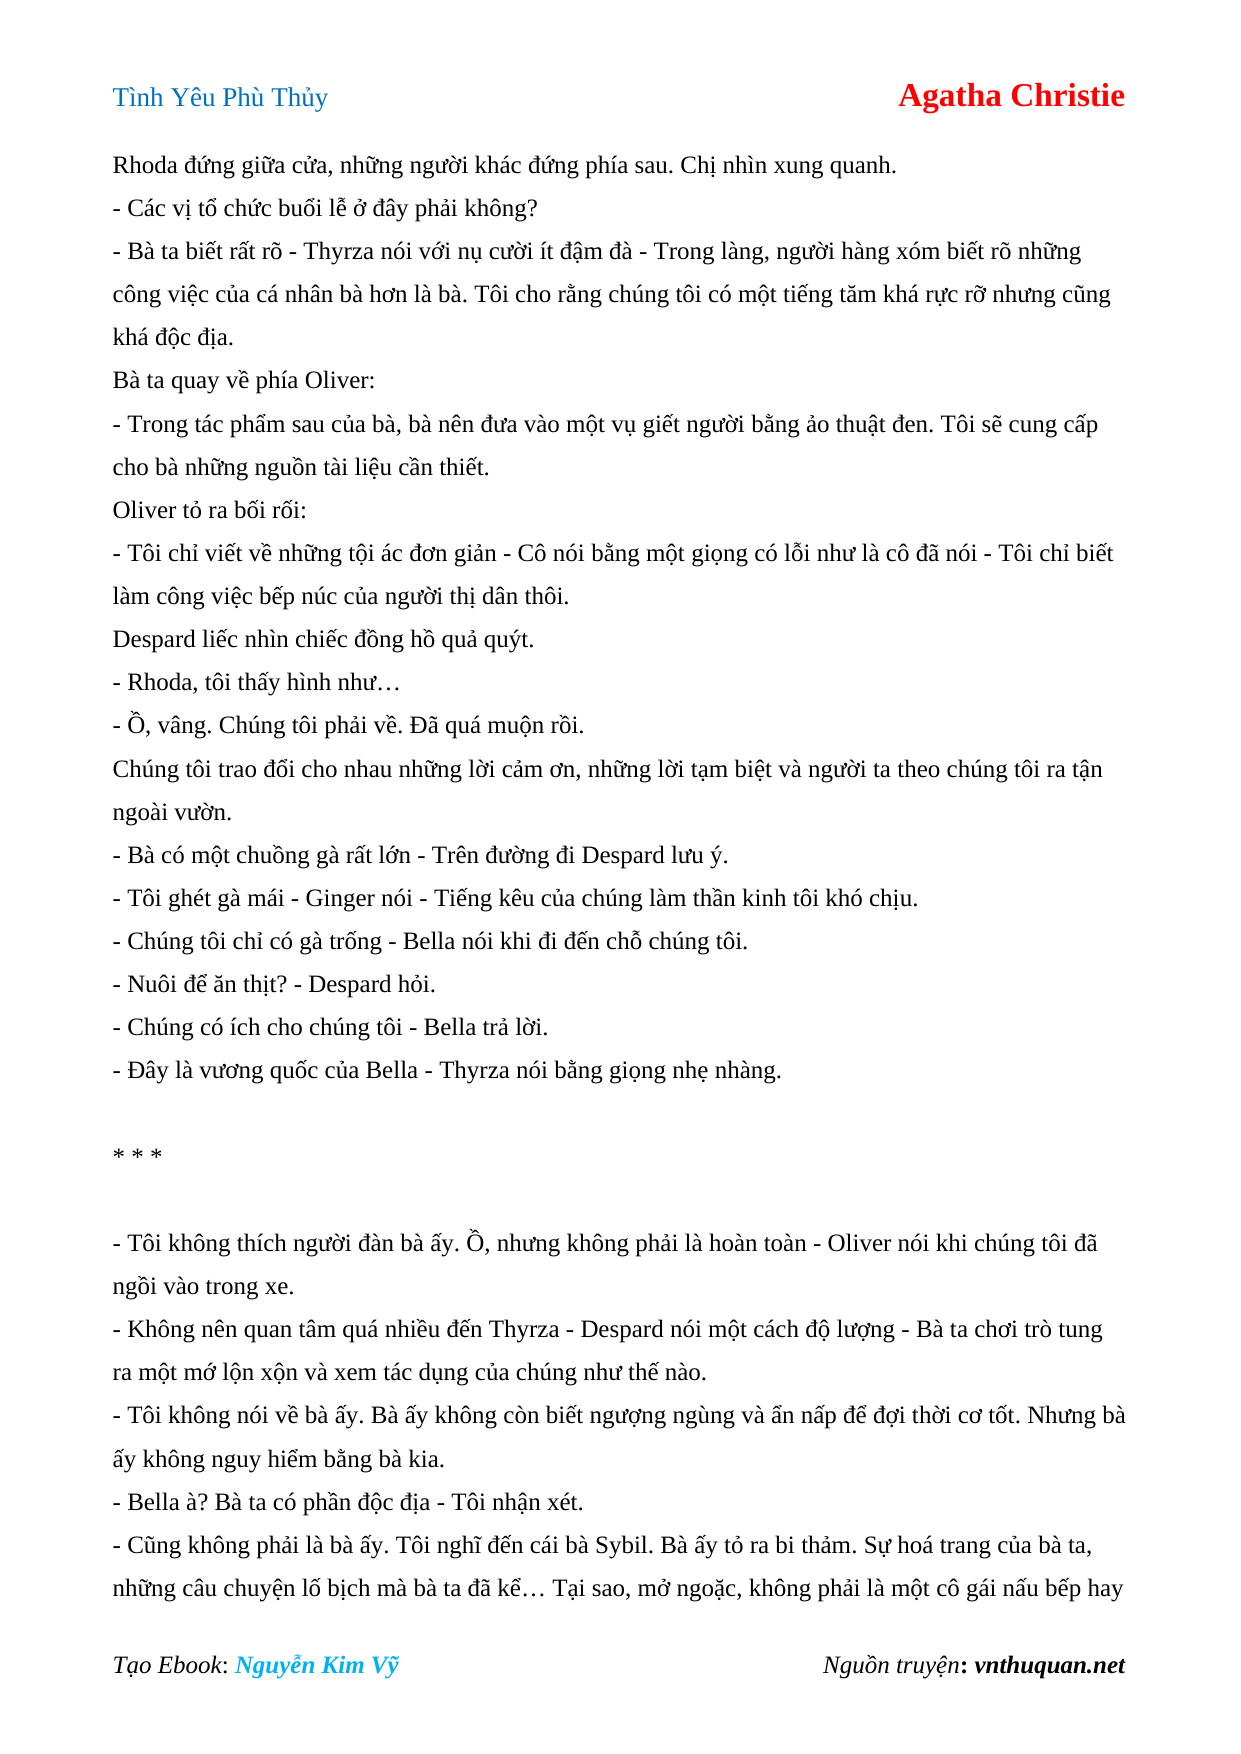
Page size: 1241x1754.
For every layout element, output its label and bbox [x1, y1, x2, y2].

text [112, 150, 1128, 1602]
